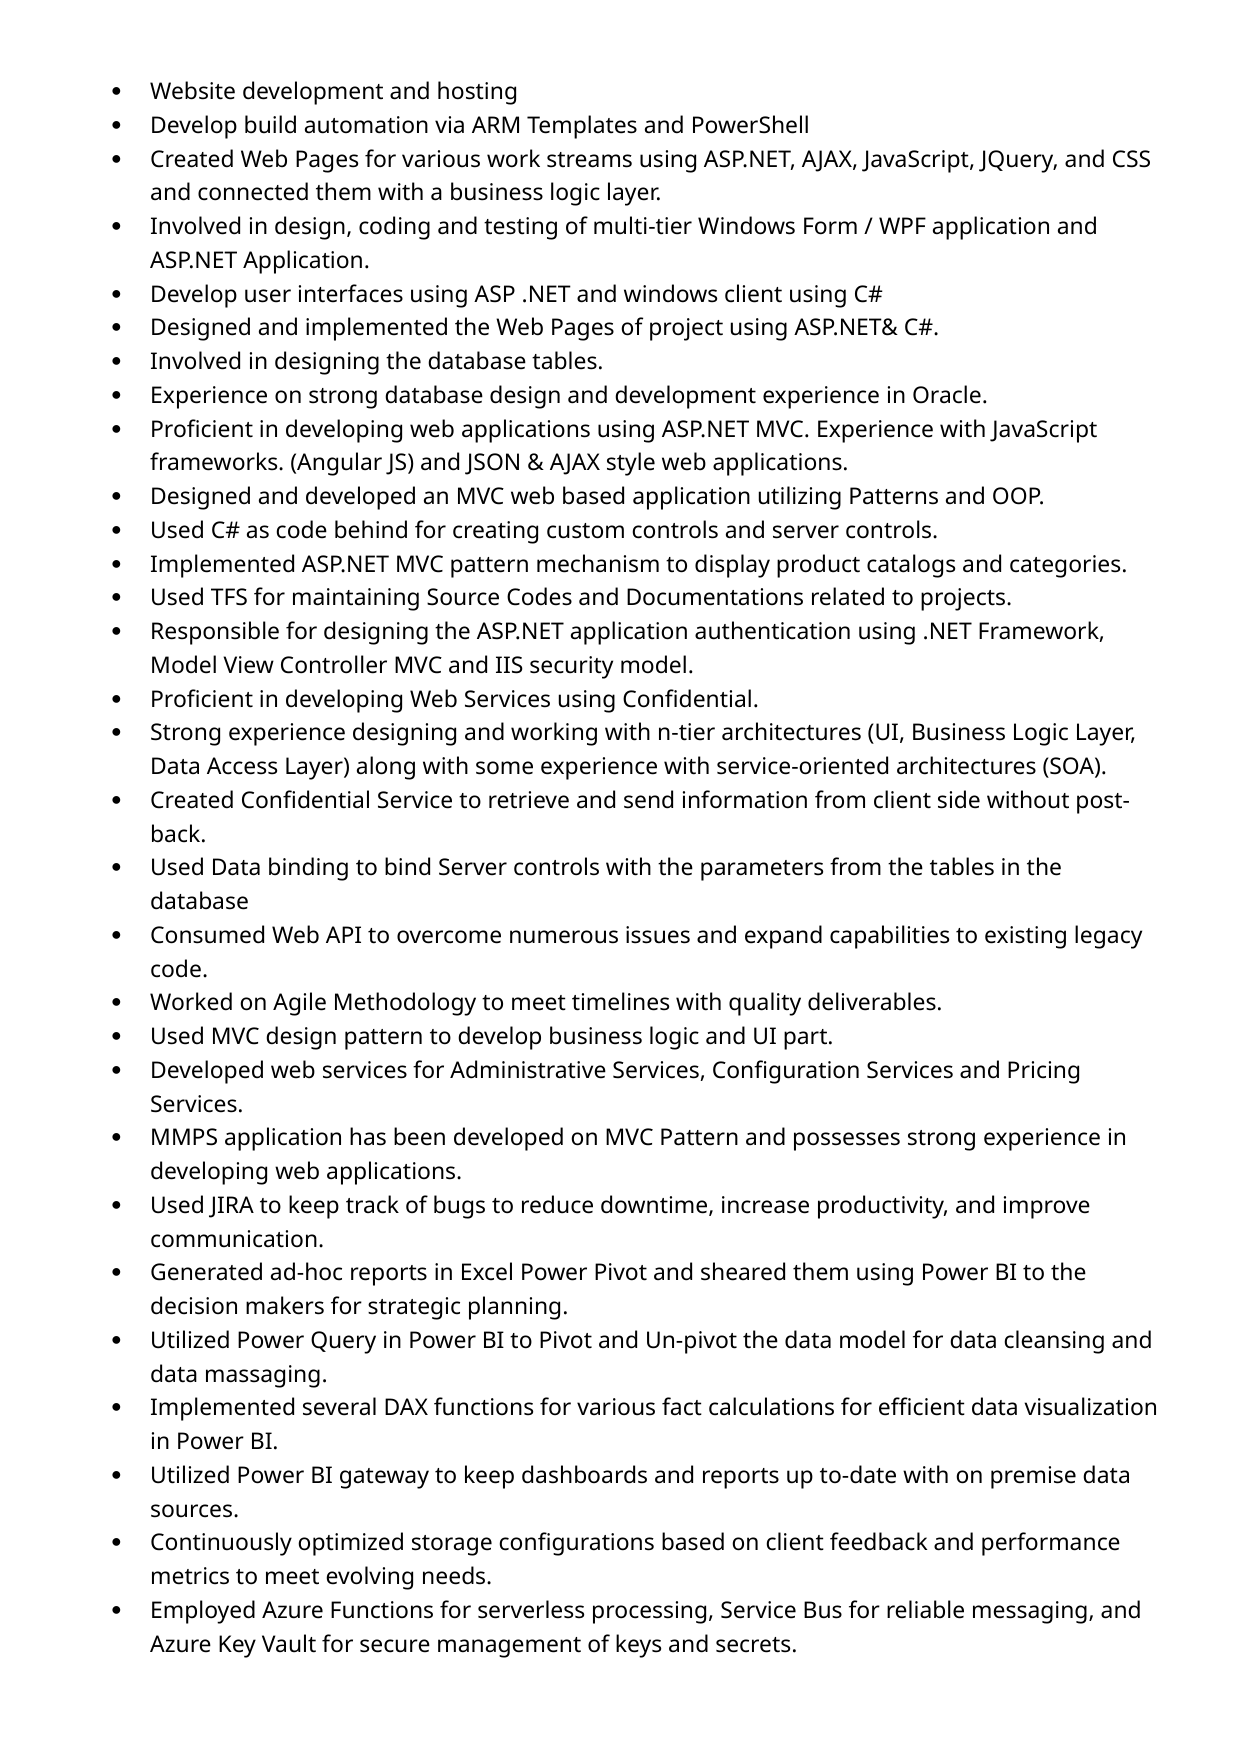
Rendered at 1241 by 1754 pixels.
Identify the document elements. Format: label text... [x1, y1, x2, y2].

list Created Web Pages for various work streams using ASP.NET, AJAX, JavaScript, JQuery, and CSS and connected them with a business logic layer. [112, 142, 1165, 207]
list Used MVC design pattern to develop business logic and UI part. [112, 1020, 1165, 1051]
list Used TFS for maintaining Source Codes and Documentations related to projects. [112, 581, 1165, 612]
list Designed and developed an MVC web based application utilizing Patterns and OOP. [112, 480, 1165, 511]
list Designed and implemented the Web Pages of project using ASP.NET& C#. [112, 311, 1165, 342]
list Used Data binding to bind Server controls with the parameters from the tables in the database [112, 851, 1165, 916]
list Used JIRA to keep track of bugs to reduce downtime, increase productivity, and improve communication. [112, 1189, 1165, 1254]
list Developed web services for Administrative Services, Configuration Services and Pricing Services. [112, 1054, 1165, 1119]
list Employed Azure Functions for serverless processing, Service Bus for reliable messaging, and Azure Key Vault for secure management of keys and secrets. [112, 1594, 1165, 1659]
list Website development and hosting [112, 75, 1165, 106]
list Used C# as code behind for creating custom controls and server controls. [112, 514, 1165, 545]
list Implemented several DAX functions for various fact calculations for efficient data visualization in Power BI. [112, 1391, 1165, 1456]
list Experience on strong database design and development experience in Oracle. [112, 379, 1165, 410]
list Proficient in developing web applications using ASP.NET MVC. Experience with JavaScript frameworks. (Angular JS) and JSON & AJAX style web applications. [112, 412, 1165, 477]
list Develop build automation via ARM Templates and PowerShell [112, 109, 1165, 140]
list Utilized Power BI gateway to keep dashboards and reports up to-date with on premise data sources. [112, 1459, 1165, 1524]
list Strong experience designing and working with n-tier architectures (UI, Business Logic Layer, Data Access Layer) along with some experience with service-oriented architectures (SOA). [112, 716, 1165, 781]
list Generated ad-hoc reports in Excel Power Pivot and sheared them using Power BI to the decision makers for strategic planning. [112, 1256, 1165, 1321]
list Implemented ASP.NET MVC pattern mechanism to display product catalogs and categories. [112, 547, 1165, 579]
list Utilized Power Query in Power BI to Pivot and Un-pivot the data model for data cleansing and data massaging. [112, 1324, 1165, 1389]
list Develop user interfaces using ASP .NET and windows client using C# [112, 277, 1165, 309]
list Involved in design, coding and testing of multi-tier Windows Form / WPF application and ASP.NET Application. [112, 210, 1165, 275]
list Continuously optimized storage configurations based on client feedback and performance metrics to meet evolving needs. [112, 1526, 1165, 1591]
list Consumed Web API to overcome numerous issues and expand capabilities to existing legacy code. [112, 919, 1165, 984]
list Proficient in developing Web Services using Confidential. [112, 682, 1165, 714]
list Worked on Agile Methodology to meet timelines with quality deliverables. [112, 986, 1165, 1017]
list Involved in designing the database tables. [112, 345, 1165, 376]
list MMPS application has been developed on MVC Pattern and possesses strong experience in developing web applications. [112, 1121, 1165, 1186]
list Responsible for designing the ASP.NET application authentication using .NET Framework, Model View Controller MVC and IIS security model. [112, 615, 1165, 680]
list Created Confidential Service to retrieve and send information from client side without post-back. [112, 784, 1165, 849]
